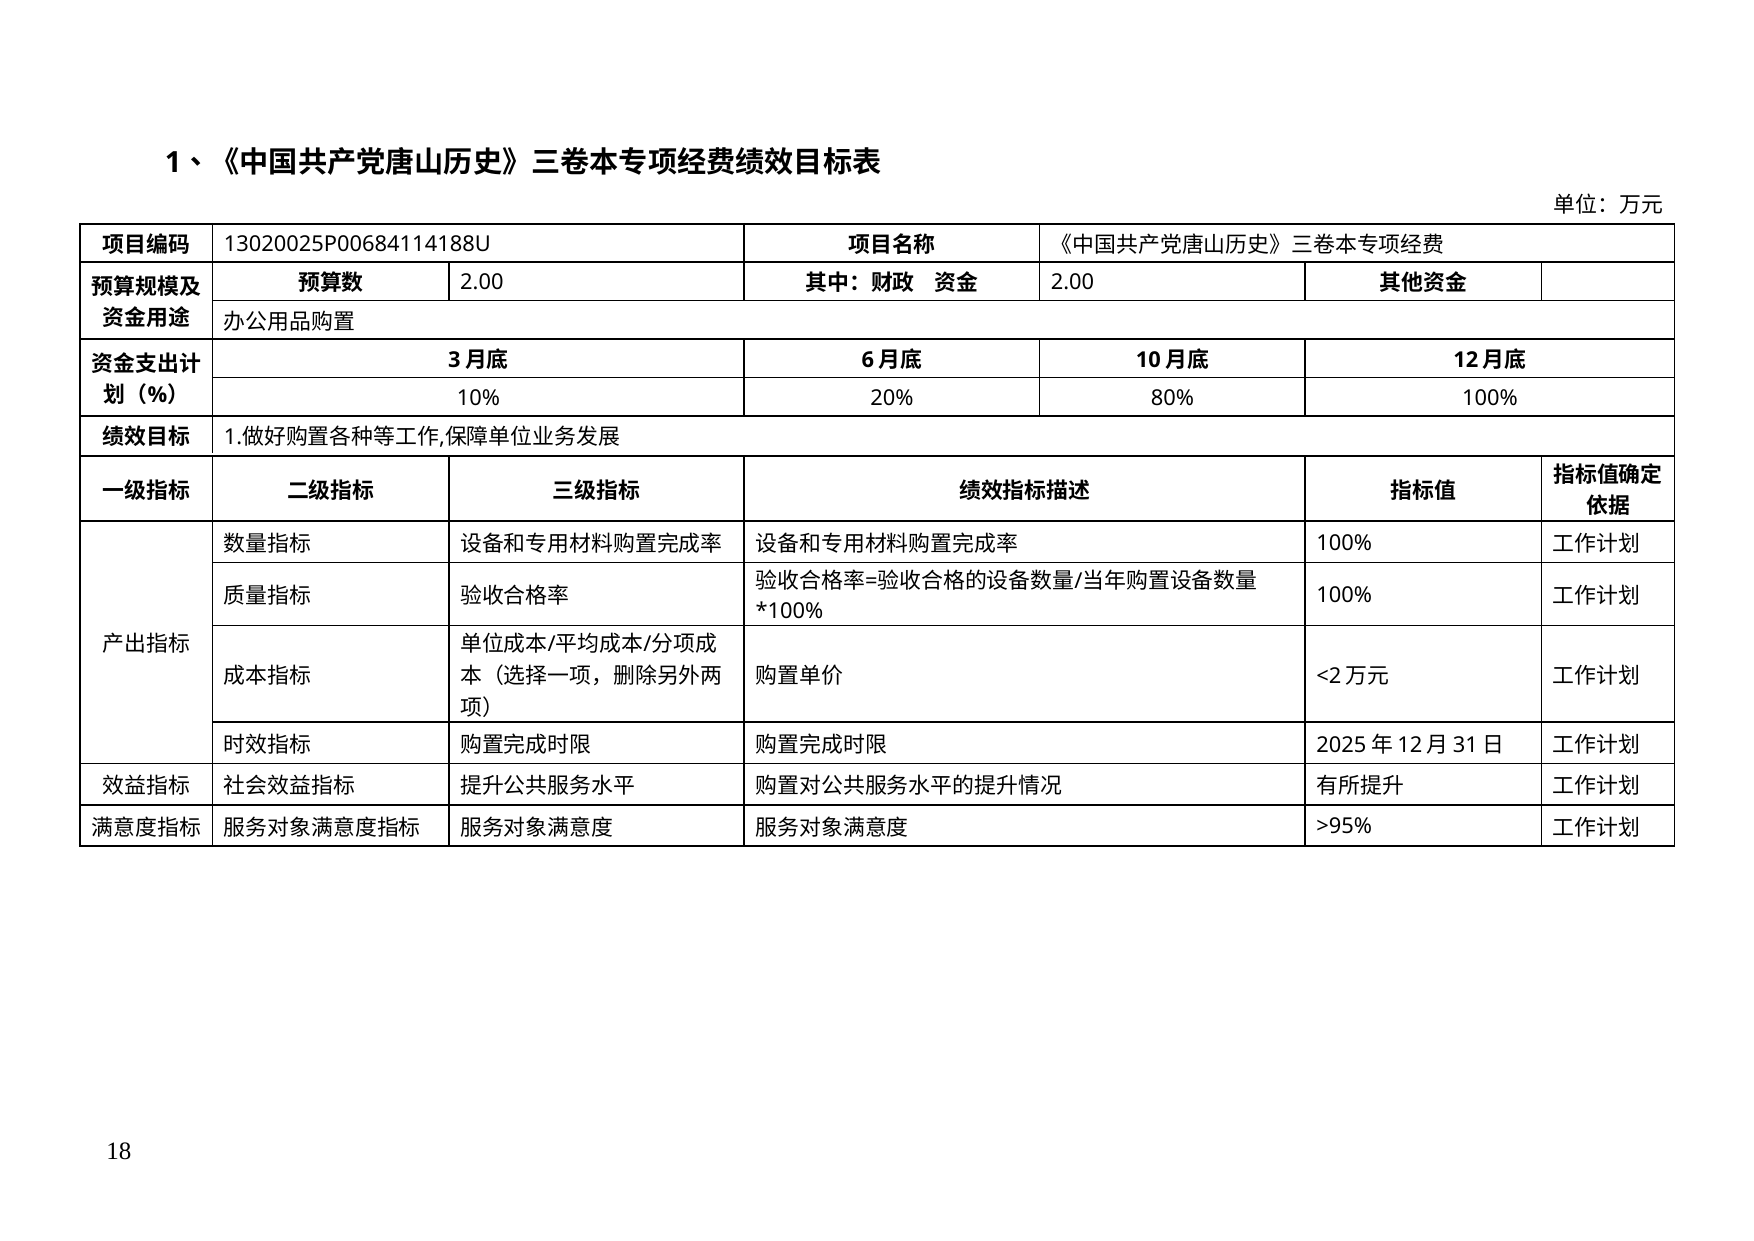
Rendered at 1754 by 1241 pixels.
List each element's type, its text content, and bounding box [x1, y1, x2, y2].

table_cell 6月底 [745, 340, 1039, 377]
table_cell [1542, 263, 1674, 300]
table_cell 20% [745, 378, 1039, 415]
table_cell 满意度指标 [81, 806, 212, 845]
table_cell >95% [1306, 806, 1541, 845]
table_cell 预算规模及资金用途 [81, 263, 212, 338]
table_cell 工作计划 [1542, 563, 1674, 624]
table_cell 2.00 [1040, 263, 1304, 300]
table_cell 办公用品购置 [213, 301, 1674, 338]
table_cell 项目名称 [745, 225, 1039, 261]
table_cell 绩效目标 [81, 417, 212, 453]
table_cell 时效指标 [213, 723, 448, 763]
table_cell 购置单价 [745, 626, 1304, 721]
table_cell 有所提升 [1306, 764, 1541, 804]
table_cell 其中：财政 资金 [745, 263, 1039, 300]
table_cell 12月底 [1306, 340, 1674, 377]
table_header 单位：万元 [81, 183, 1674, 223]
table_cell 社会效益指标 [213, 764, 448, 804]
table_cell 验收合格率 [450, 563, 743, 624]
table_cell 工作计划 [1542, 723, 1674, 763]
table_cell <2万元 [1306, 626, 1541, 721]
table_cell 100% [1306, 378, 1674, 415]
table_header 绩效指标描述 [745, 457, 1304, 520]
table_cell 100% [1306, 522, 1541, 561]
table_header 指标值确定依据 [1542, 457, 1674, 520]
table_header 一级指标 [81, 457, 212, 520]
table_cell 购置完成时限 [745, 723, 1304, 763]
table_cell 产出指标 [81, 522, 212, 763]
table_cell 项目编码 [81, 225, 212, 261]
table_cell 单位成本/平均成本/分项成本（选择一项，删除另外两项） [450, 626, 743, 721]
table_cell 1.做好购置各种等工作,保障单位业务发展 [213, 417, 1674, 453]
table_cell 质量指标 [213, 563, 448, 624]
table_cell 10月底 [1040, 340, 1304, 377]
table_cell 13020025P00684114188U [213, 225, 743, 261]
table_cell 购置完成时限 [450, 723, 743, 763]
table_cell 《中国共产党唐山历史》三卷本专项经费 [1040, 225, 1674, 261]
table_cell 服务对象满意度 [745, 806, 1304, 845]
table_cell 工作计划 [1542, 806, 1674, 845]
table_cell 设备和专用材料购置完成率 [450, 522, 743, 561]
table_cell 预算数 [213, 263, 448, 300]
table_cell 服务对象满意度指标 [213, 806, 448, 845]
table_cell 2.00 [450, 263, 743, 300]
text 1、《中国共产党唐山历史》三卷本专项经费绩效目标表 [106, 142, 1648, 181]
table_cell 2025年12月31日 [1306, 723, 1541, 763]
table_cell 3月底 [213, 340, 743, 377]
table_cell 100% [1306, 563, 1541, 624]
table_header 二级指标 [213, 457, 448, 520]
table_cell 10% [213, 378, 743, 415]
table_cell 80% [1040, 378, 1304, 415]
table_cell 购置对公共服务水平的提升情况 [745, 764, 1304, 804]
table_cell 成本指标 [213, 626, 448, 721]
table_cell 资金支出计划（%） [81, 340, 212, 415]
table_header 指标值 [1306, 457, 1541, 520]
table_cell 提升公共服务水平 [450, 764, 743, 804]
table_cell 其他资金 [1306, 263, 1541, 300]
table_cell 数量指标 [213, 522, 448, 561]
table_header 三级指标 [450, 457, 743, 520]
table_cell 效益指标 [81, 764, 212, 804]
table_cell 验收合格率=验收合格的设备数量/当年购置设备数量*100% [745, 563, 1304, 624]
table_cell 服务对象满意度 [450, 806, 743, 845]
table_cell 设备和专用材料购置完成率 [745, 522, 1304, 561]
table_cell 工作计划 [1542, 626, 1674, 721]
table_cell 工作计划 [1542, 522, 1674, 561]
table_cell 工作计划 [1542, 764, 1674, 804]
